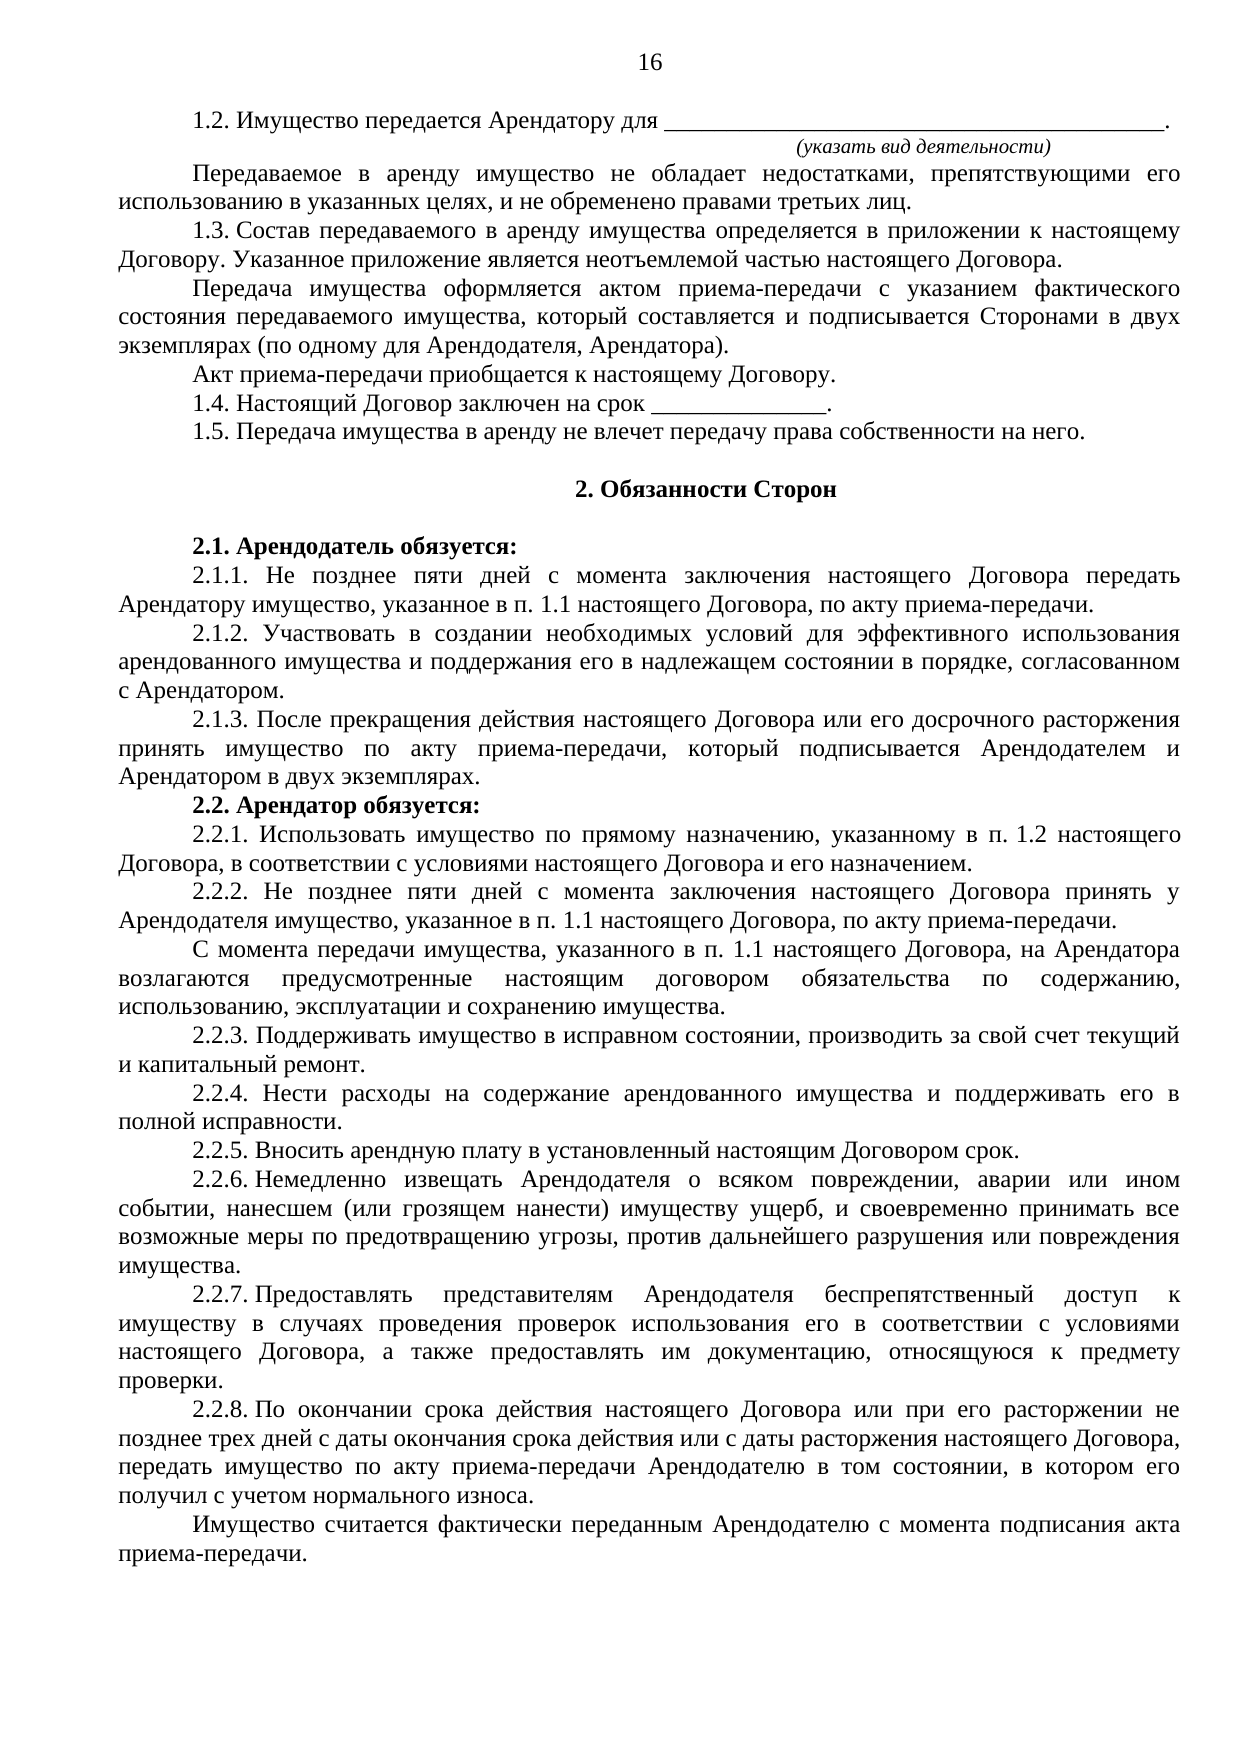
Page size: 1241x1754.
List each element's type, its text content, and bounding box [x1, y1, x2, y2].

text 2.1. Арендодатель обязуется: [118, 531, 1181, 560]
text 2.1.2. Участвовать в создании необходимых условий для эффективного использования арендованного имущества и поддержания его в надлежащем состоянии в порядке, согласованном с Арендатором. [118, 618, 1181, 704]
text 2.2.4. Нести расходы на содержание арендованного имущества и поддерживать его в полной исправности. [118, 1078, 1181, 1135]
text Передача имущества оформляется актом приема-передачи с указанием фактического состояния передаваемого имущества, который составляется и подписывается Сторонами в двух экземплярах (по одному для Арендодателя, Арендатора). [118, 273, 1181, 359]
text Акт приема-передачи приобщается к настоящему Договору. [118, 359, 1181, 388]
text 2.2.2. Не позднее пяти дней с момента заключения настоящего Договора принять у Арендодателя имущество, указанное в п. 1.1 настоящего Договора, по акту приема-передачи. [118, 876, 1181, 934]
text 2.2.5. Вносить арендную плату в установленный настоящим Договором срок. [118, 1135, 1181, 1164]
text 1.2. Имущество передается Арендатору для ________________________________________. [118, 105, 1181, 133]
text 2.2.7. Предоставлять представителям Арендодателя беспрепятственный доступ к имуществу в случаях проведения проверок использования его в соответствии с условиями настоящего Договора, а также предоставлять им документацию, относящуюся к предмету проверки. [118, 1279, 1181, 1394]
text 2. Обязанности Сторон [231, 474, 1181, 503]
text 2.2. Арендатор обязуется: [118, 790, 1181, 819]
text 2.2.3. Поддерживать имущество в исправном состоянии, производить за свой счет текущий и капитальный ремонт. [118, 1020, 1181, 1078]
text 1.4. Настоящий Договор заключен на срок ______________. [118, 388, 1181, 416]
text С момента передачи имущества, указанного в п. 1.1 настоящего Договора, на Арендатора возлагаются предусмотренные настоящим договором обязательства по содержанию, использованию, эксплуатации и сохранению имущества. [118, 934, 1181, 1020]
text 2.1.1. Не позднее пяти дней с момента заключения настоящего Договора передать Арендатору имущество, указанное в п. 1.1 настоящего Договора, по акту приема-передачи. [118, 560, 1181, 618]
text Имущество считается фактически переданным Арендодателю с момента подписания акта приема-передачи. [118, 1509, 1181, 1566]
text 1.5. Передача имущества в аренду не влечет передачу права собственности на него. [118, 416, 1181, 445]
text 2.2.1. Использовать имущество по прямому назначению, указанному в п. 1.2 настоящего Договора, в соответствии с условиями настоящего Договора и его назначением. [118, 819, 1181, 876]
text 1.3. Состав передаваемого в аренду имущества определяется в приложении к настоящему Договору. Указанное приложение является неотъемлемой частью настоящего Договора. [118, 215, 1181, 273]
text 2.2.8. По окончании срока действия настоящего Договора или при его расторжении не позднее трех дней с даты окончания срока действия или с даты расторжения настоящего Договора, передать имущество по акту приема-передачи Арендодателю в том состоянии, в котором его получил с учетом нормального износа. [118, 1394, 1181, 1509]
text 2.1.3. После прекращения действия настоящего Договора или его досрочного расторжения принять имущество по акту приема-передачи, который подписывается Арендодателем и Арендатором в двух экземплярах. [118, 704, 1181, 790]
text Передаваемое в аренду имущество не обладает недостатками, препятствующими его использованию в указанных целях, и не обременено правами третьих лиц. [118, 158, 1181, 215]
text 2.2.6. Немедленно извещать Арендодателя о всяком повреждении, аварии или ином событии, нанесшем (или грозящем нанести) имуществу ущерб, и своевременно принимать все возможные меры по предотвращению угрозы, против дальнейшего разрушения или повреждения имущества. [118, 1164, 1181, 1279]
text (указать вид деятельности) [118, 133, 1181, 158]
